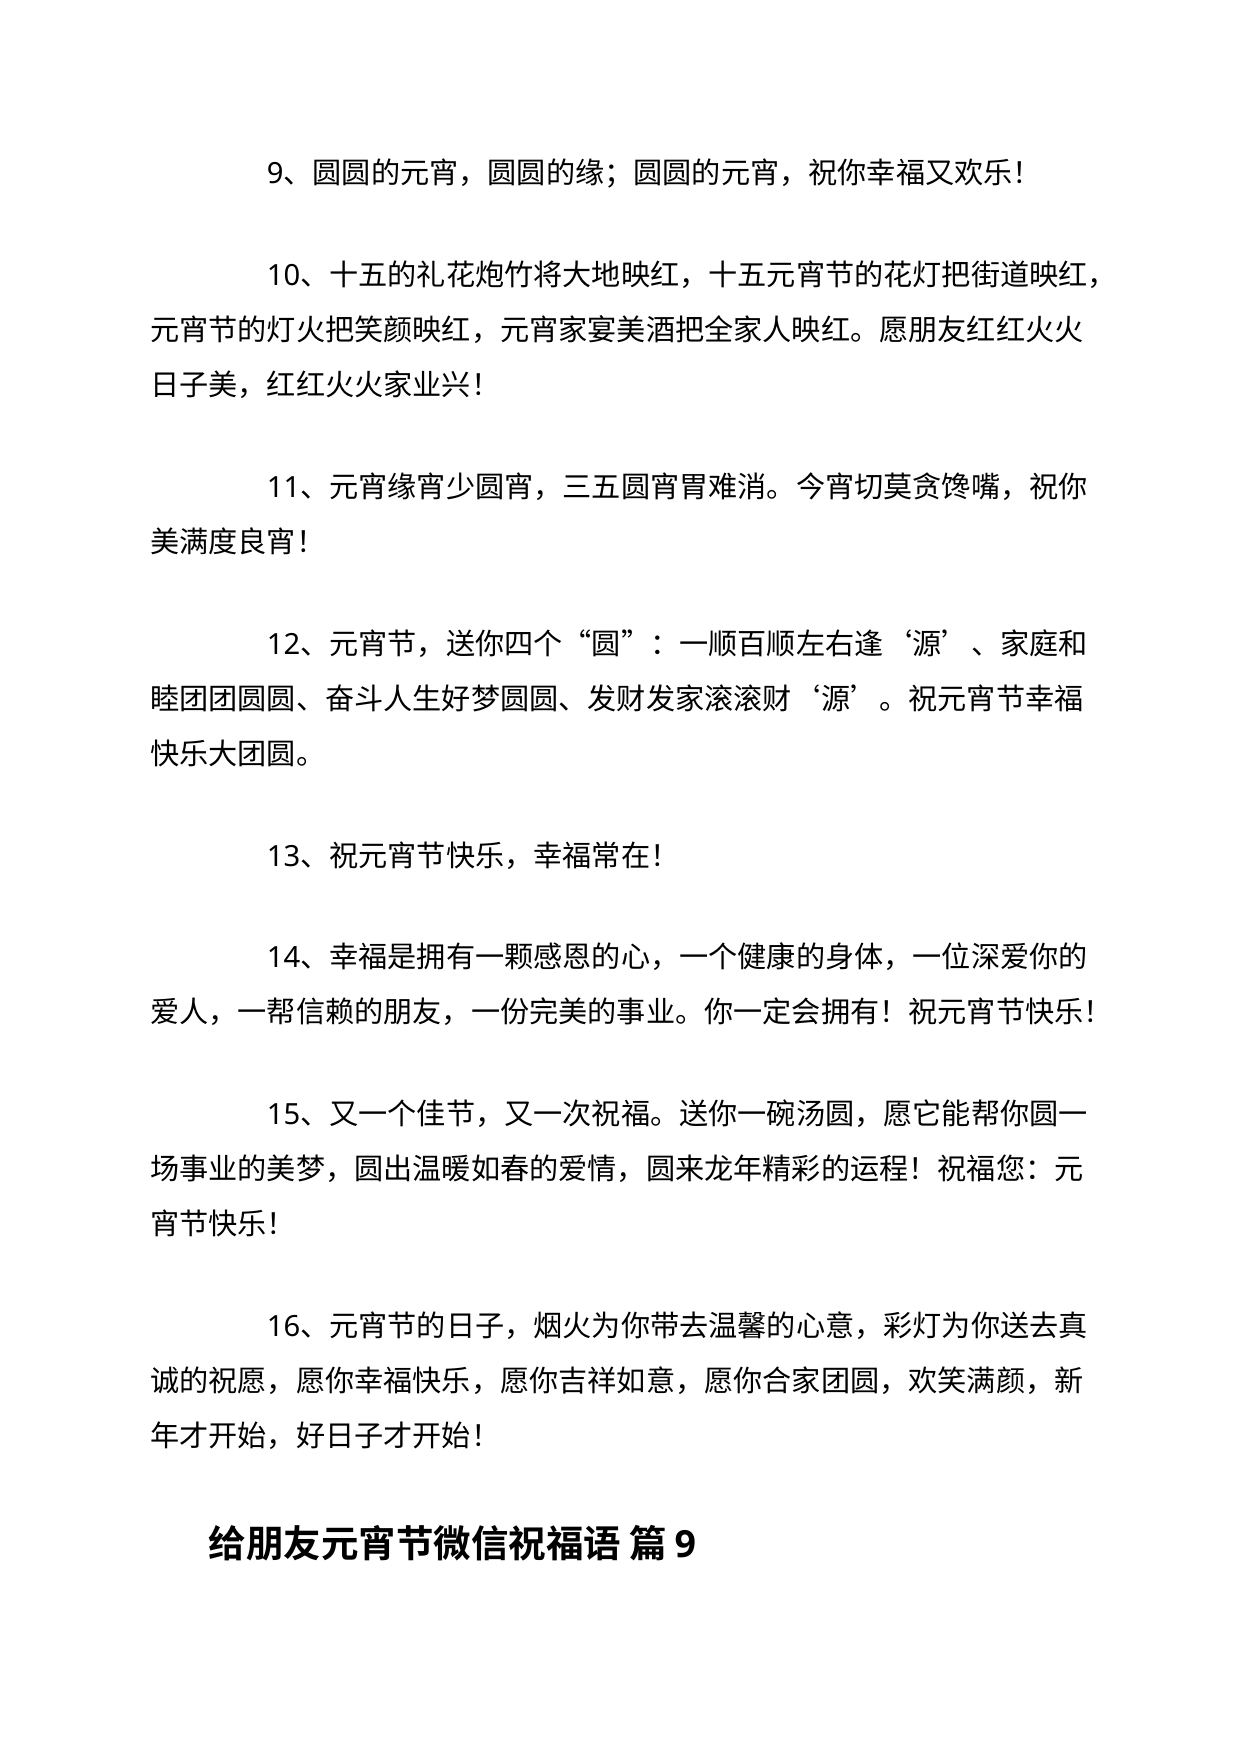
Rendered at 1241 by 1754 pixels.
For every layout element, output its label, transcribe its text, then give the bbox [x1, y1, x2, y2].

text 15、又一个佳节，又一次祝福。送你一碗汤圆，愿它能帮你圆一场事业的美梦，圆出温暖如春的爱情，圆来龙年精彩的运程！祝福您：元宵节快乐！ [150, 1091, 1090, 1243]
text 9、圆圆的元宵，圆圆的缘；圆圆的元宵，祝你幸福又欢乐！ [150, 150, 1090, 192]
text 14、幸福是拥有一颗感恩的心，一个健康的身体，一位深爱你的爱人，一帮信赖的朋友，一份完美的事业。你一定会拥有！祝元宵节快乐！ [150, 934, 1090, 1031]
text 16、元宵节的日子，烟火为你带去温馨的心意，彩灯为你送去真诚的祝愿，愿你幸福快乐，愿你吉祥如意，愿你合家团圆，欢笑满颜，新年才开始，好日子才开始！ [150, 1302, 1090, 1455]
text 12、元宵节，送你四个“圆”：一顺百顺左右逢‘源’、家庭和睦团团圆圆、奋斗人生好梦圆圆、发财发家滚滚财‘源’。祝元宵节幸福快乐大团圆。 [150, 620, 1090, 773]
text 给朋友元宵节微信祝福语 篇9 [150, 1514, 1090, 1569]
text 10、十五的礼花炮竹将大地映红，十五元宵节的花灯把街道映红，元宵节的灯火把笑颜映红，元宵家宴美酒把全家人映红。愿朋友红红火火日子美，红红火火家业兴！ [150, 252, 1090, 404]
text 11、元宵缘宵少圆宵，三五圆宵胃难消。今宵切莫贪馋嘴，祝你美满度良宵！ [150, 464, 1090, 561]
text 13、祝元宵节快乐，幸福常在！ [150, 832, 1090, 874]
